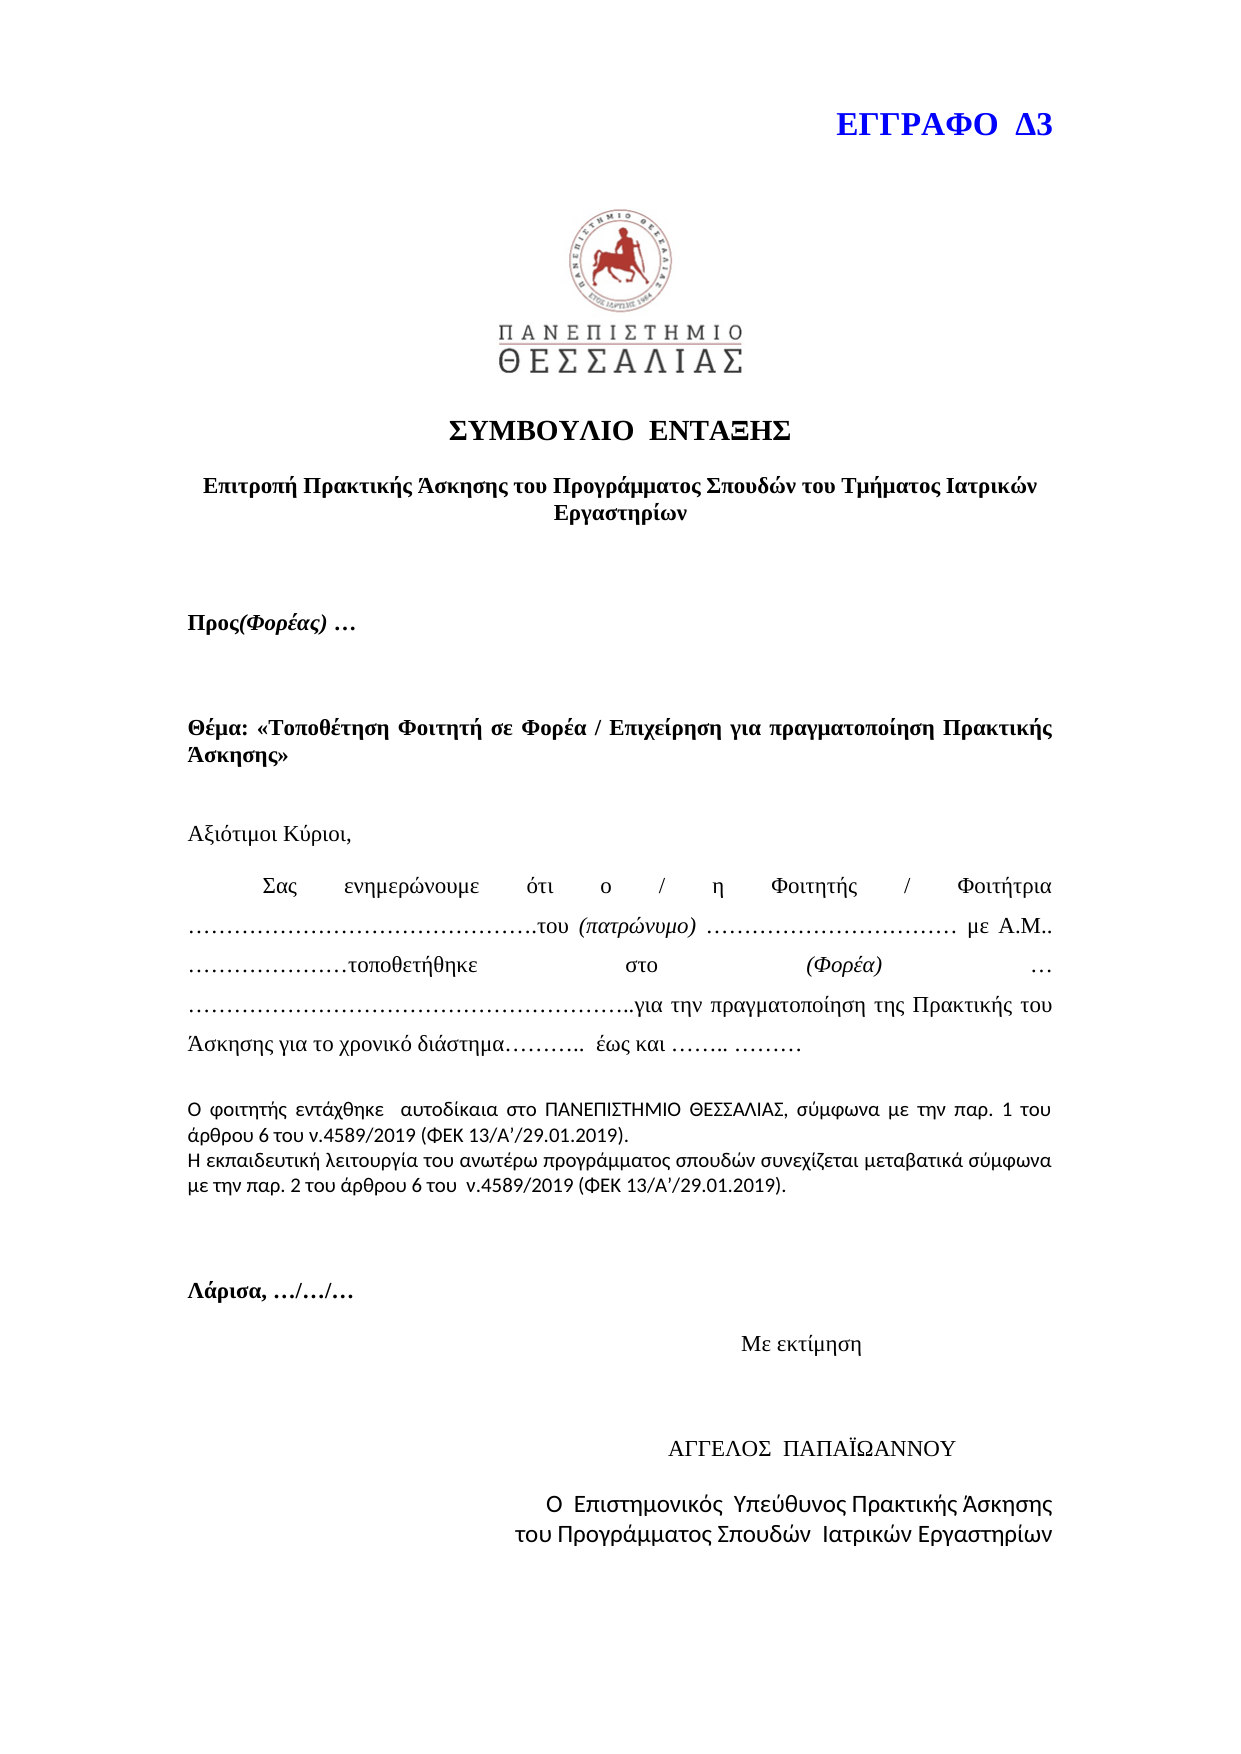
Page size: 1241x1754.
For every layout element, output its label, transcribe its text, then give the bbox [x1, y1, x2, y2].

text Με εκτίμηση [637, 1330, 1053, 1356]
text Προς(Φορέας) … [187, 609, 1053, 635]
text ΑΓΓΕΛΟΣ ΠΑΠΑΪΩΑΝΝΟΥ [562, 1435, 1053, 1462]
text Σας ενημερώνουμε ότι ο / η Φοιτητής / Φοιτήτρια ……………………………………….του (πατρώνυμο) …………………………… με Α.Μ..…………………τοποθετήθηκε στο (Φορέα) … …………………………………………………..για την πραγματοποίηση της Πρακτικής του Άσκησης για το χρονικό διάστημα……….. έως και …….. ……… [187, 873, 1053, 1057]
text ΣΥΜΒΟΥΛΙΟ ΕΝΤΑΞΗΣ [187, 413, 1053, 446]
text Αξιότιμοι Κύριοι, [187, 820, 1053, 846]
text Λάρισα, …/…/… [187, 1277, 1053, 1303]
text O Επιστημονικός Υπεύθυνος Πρακτικής Άσκησης του Προγράμματος Σπουδών Ιατρικών Εργαστηρίων [217, 1488, 1053, 1549]
text Επιτροπή Πρακτικής Άσκησης του Προγράμματος Σπουδών του Τμήματος Ιατρικών Εργαστηρίων [187, 472, 1053, 525]
picture [485, 197, 755, 387]
text Θέμα: «Τοποθέτηση Φοιτητή σε Φορέα / Επιχείρηση για πραγματοποίηση Πρακτικής Άσκησης» [187, 714, 1053, 767]
text Η εκπαιδευτική λειτουργία του ανωτέρω προγράμματος σπουδών συνεχίζεται μεταβατικά σύμφωνα με την παρ. 2 του άρθρου 6 του ν.4589/2019 (ΦΕΚ 13/Α’/29.01.2019). [187, 1147, 1053, 1198]
text Ο φοιτητής εντάχθηκε αυτοδίκαια στο ΠΑΝΕΠΙΣΤΗΜΙΟ ΘΕΣΣΑΛΙΑΣ, σύμφωνα με την παρ. 1 του άρθρου 6 του ν.4589/2019 (ΦΕΚ 13/Α’/29.01.2019). [187, 1096, 1053, 1147]
